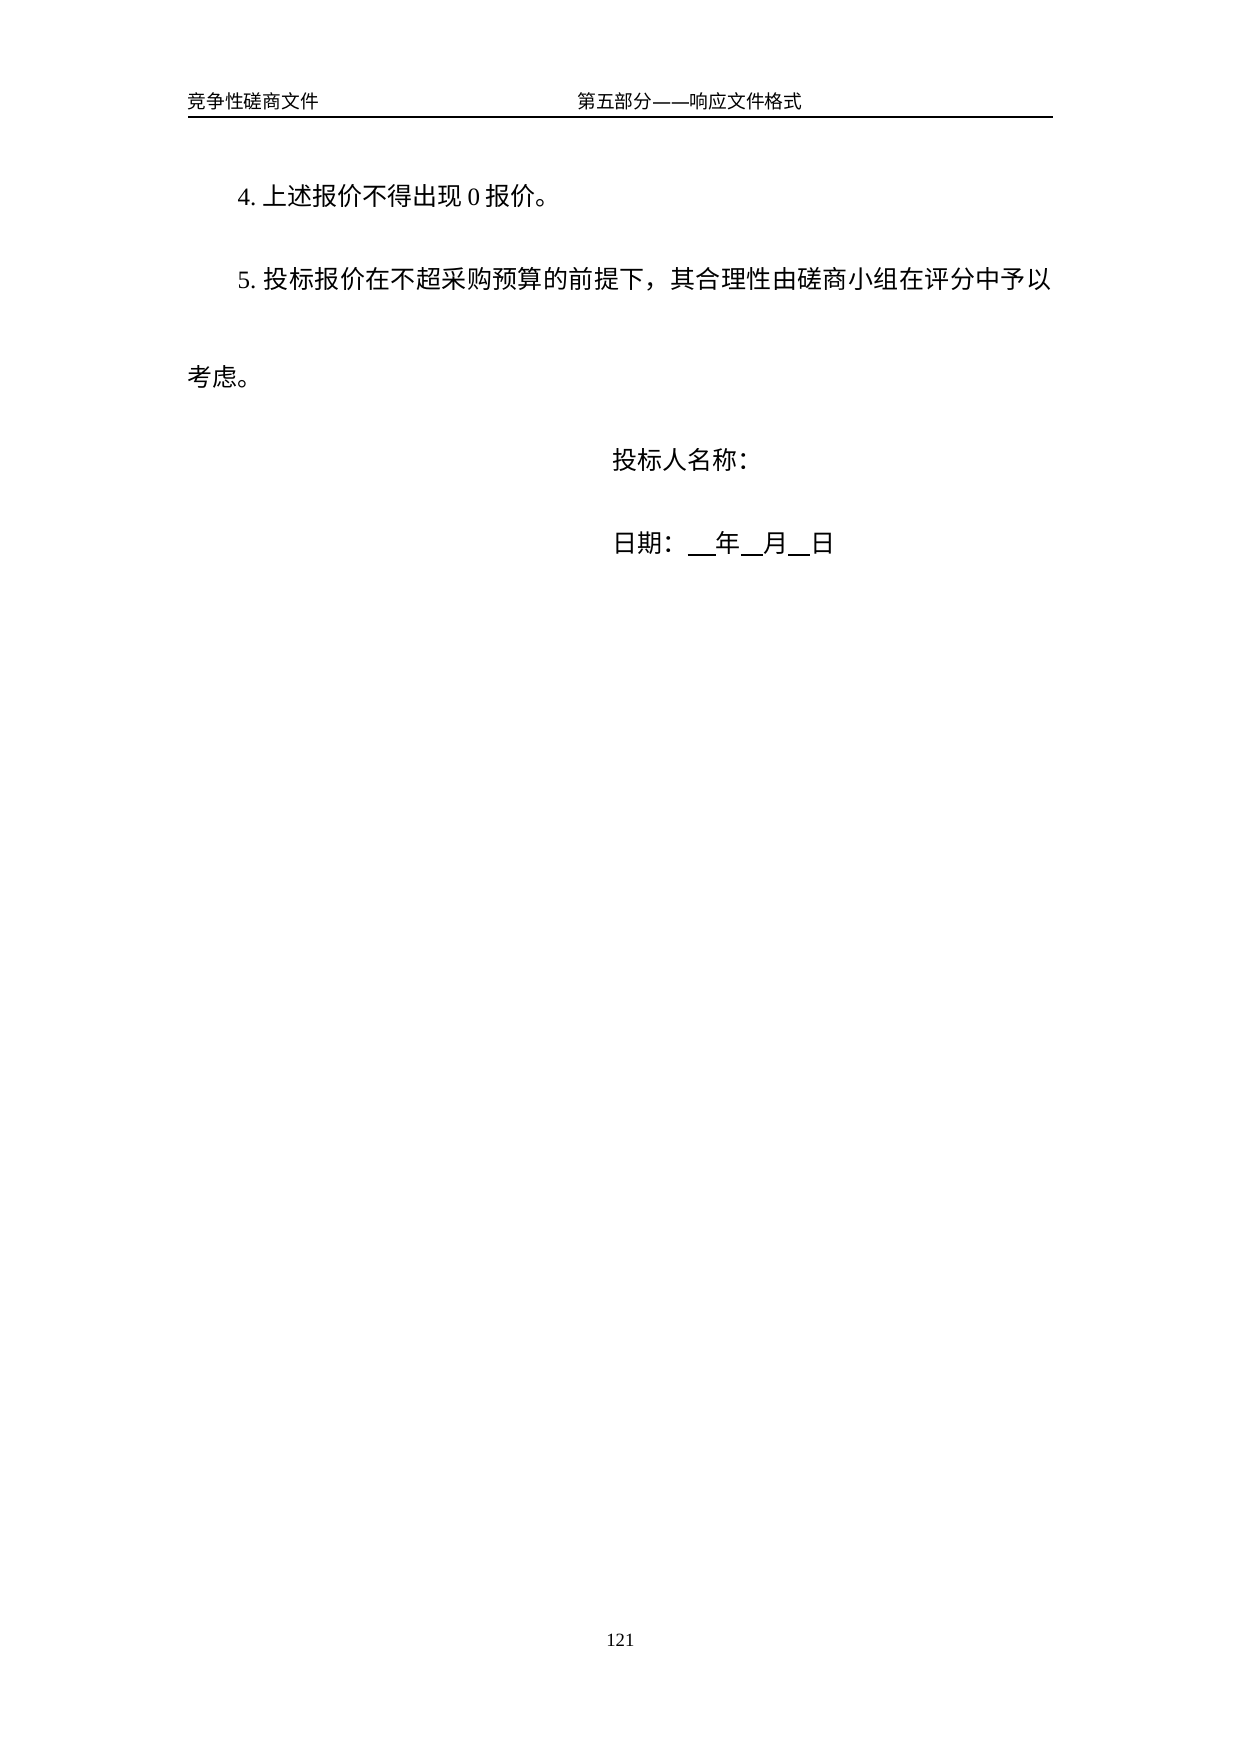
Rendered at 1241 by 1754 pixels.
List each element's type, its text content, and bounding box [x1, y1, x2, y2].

text 4. 上述报价不得出现0报价。 [187, 162, 1053, 227]
text 日期： 年 月 日 [187, 509, 1053, 574]
text 投标人名称： [187, 426, 1053, 491]
text 5. 投标报价在不超采购预算的前提下，其合理性由磋商小组在评分中予以考虑。 [187, 245, 1053, 408]
